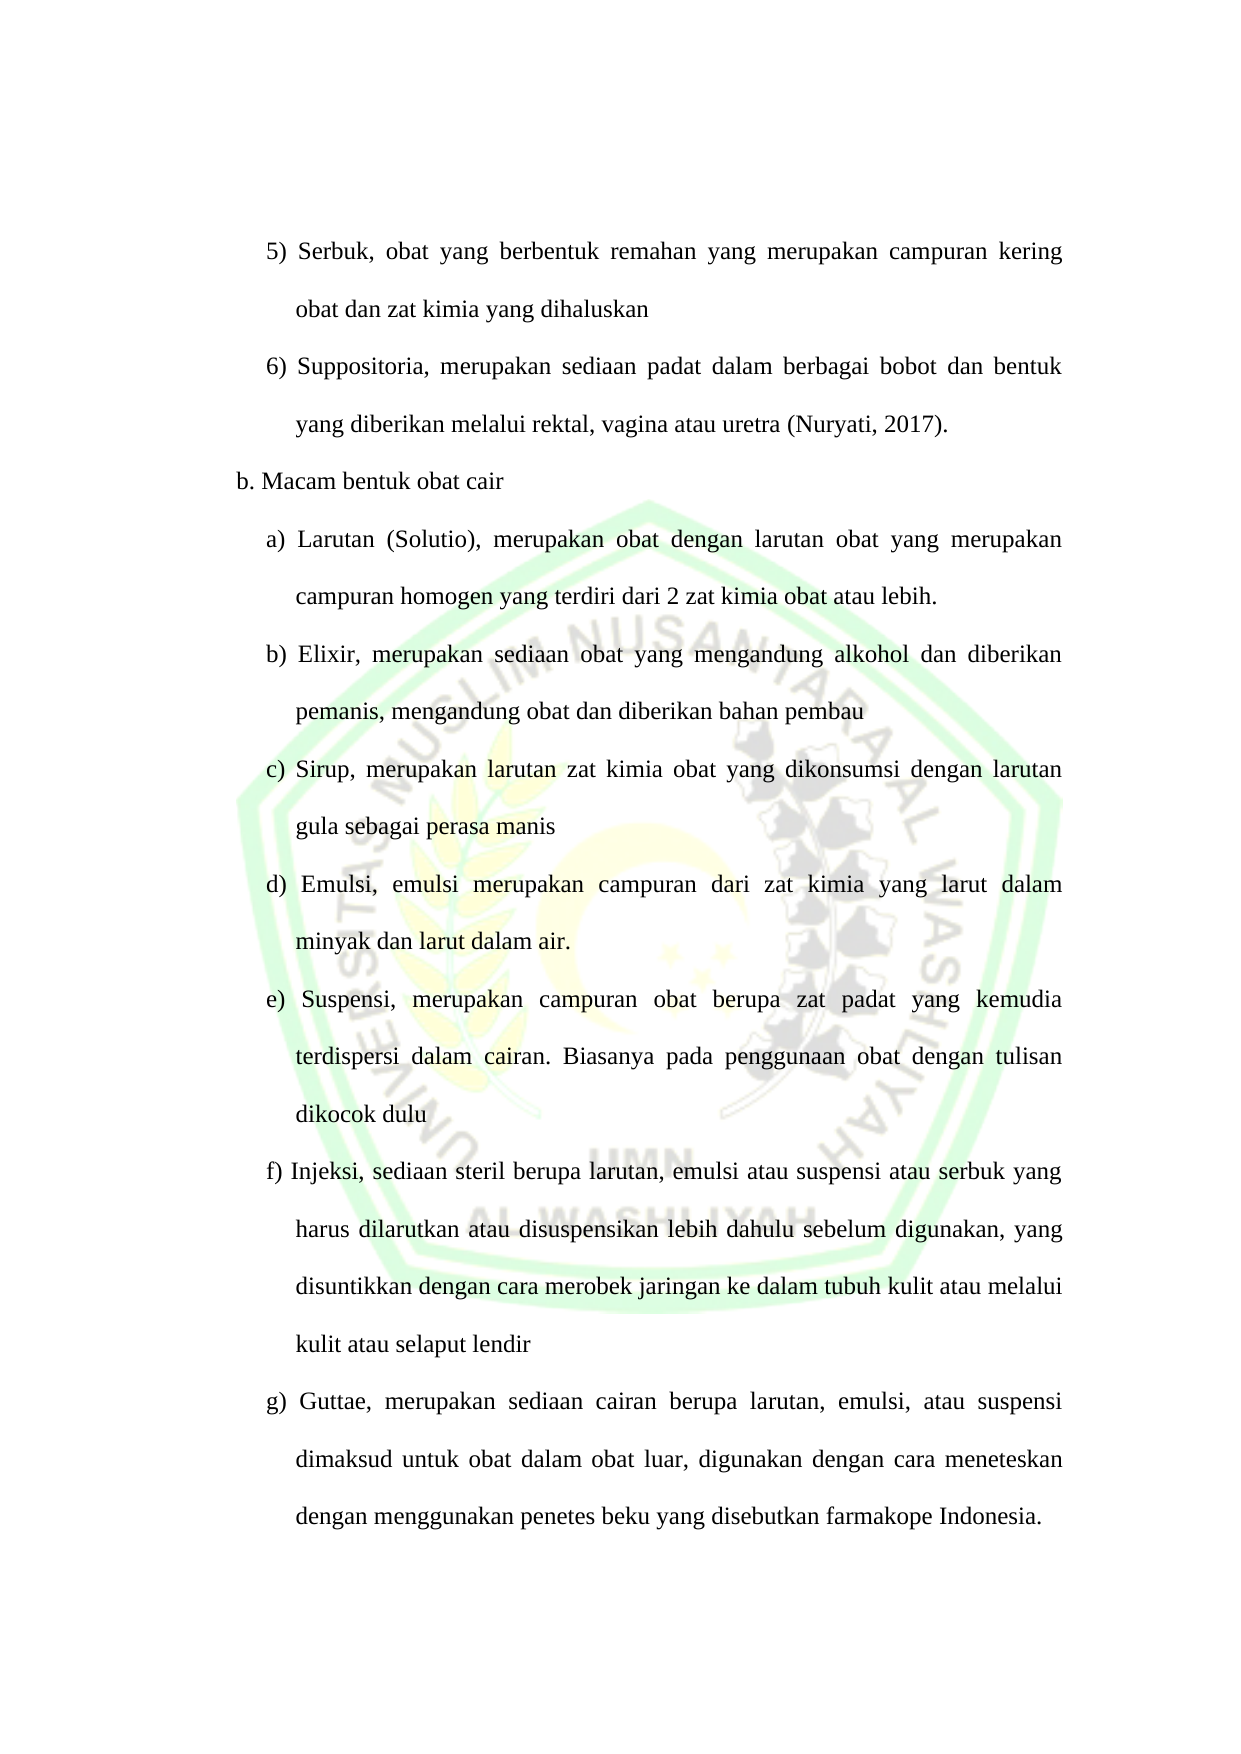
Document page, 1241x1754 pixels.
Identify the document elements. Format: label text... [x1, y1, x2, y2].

text c) Sirup, merupakan larutan zat kimia obat yang dikonsumsi dengan larutan gula sebagai perasa manis [266, 754, 1063, 840]
text f) Injeksi, sediaan steril berupa larutan, emulsi atau suspensi atau serbuk yang harus dilarutkan atau disuspensikan lebih dahulu sebelum digunakan, yang disuntikkan dengan cara merobek jaringan ke dalam tubuh kulit atau melalui kulit atau selaput lendir [266, 1156, 1063, 1357]
text e) Suspensi, merupakan campuran obat berupa zat padat yang kemudia terdispersi dalam cairan. Biasanya pada penggunaan obat dengan tulisan dikocok dulu [266, 984, 1063, 1127]
text g) Guttae, merupakan sediaan cairan berupa larutan, emulsi, atau suspensi dimaksud untuk obat dalam obat luar, digunakan dengan cara meneteskan dengan menggunakan penetes beku yang disebutkan farmakope Indonesia. [266, 1386, 1063, 1530]
text 6) Suppositoria, merupakan sediaan padat dalam berbagai bobot dan bentuk yang diberikan melalui rektal, vagina atau uretra [266, 351, 1063, 437]
text b) Elixir, merupakan sediaan obat yang mengandung alkohol dan diberikan pemanis, mengandung obat dan diberikan bahan pembau [266, 639, 1063, 725]
text b. Macam bentuk obat cair [236, 466, 1063, 495]
text d) Emulsi, emulsi merupakan campuran dari zat kimia yang larut dalam minyak dan larut dalam air. [266, 869, 1063, 955]
text 5) Serbuk, obat yang berbentuk remahan yang merupakan campuran kering obat dan zat kimia yang dihaluskan [266, 236, 1063, 322]
text a) Larutan (Solutio), merupakan obat dengan larutan obat yang merupakan campuran homogen yang terdiri dari 2 zat kimia obat atau lebih. [266, 524, 1063, 610]
